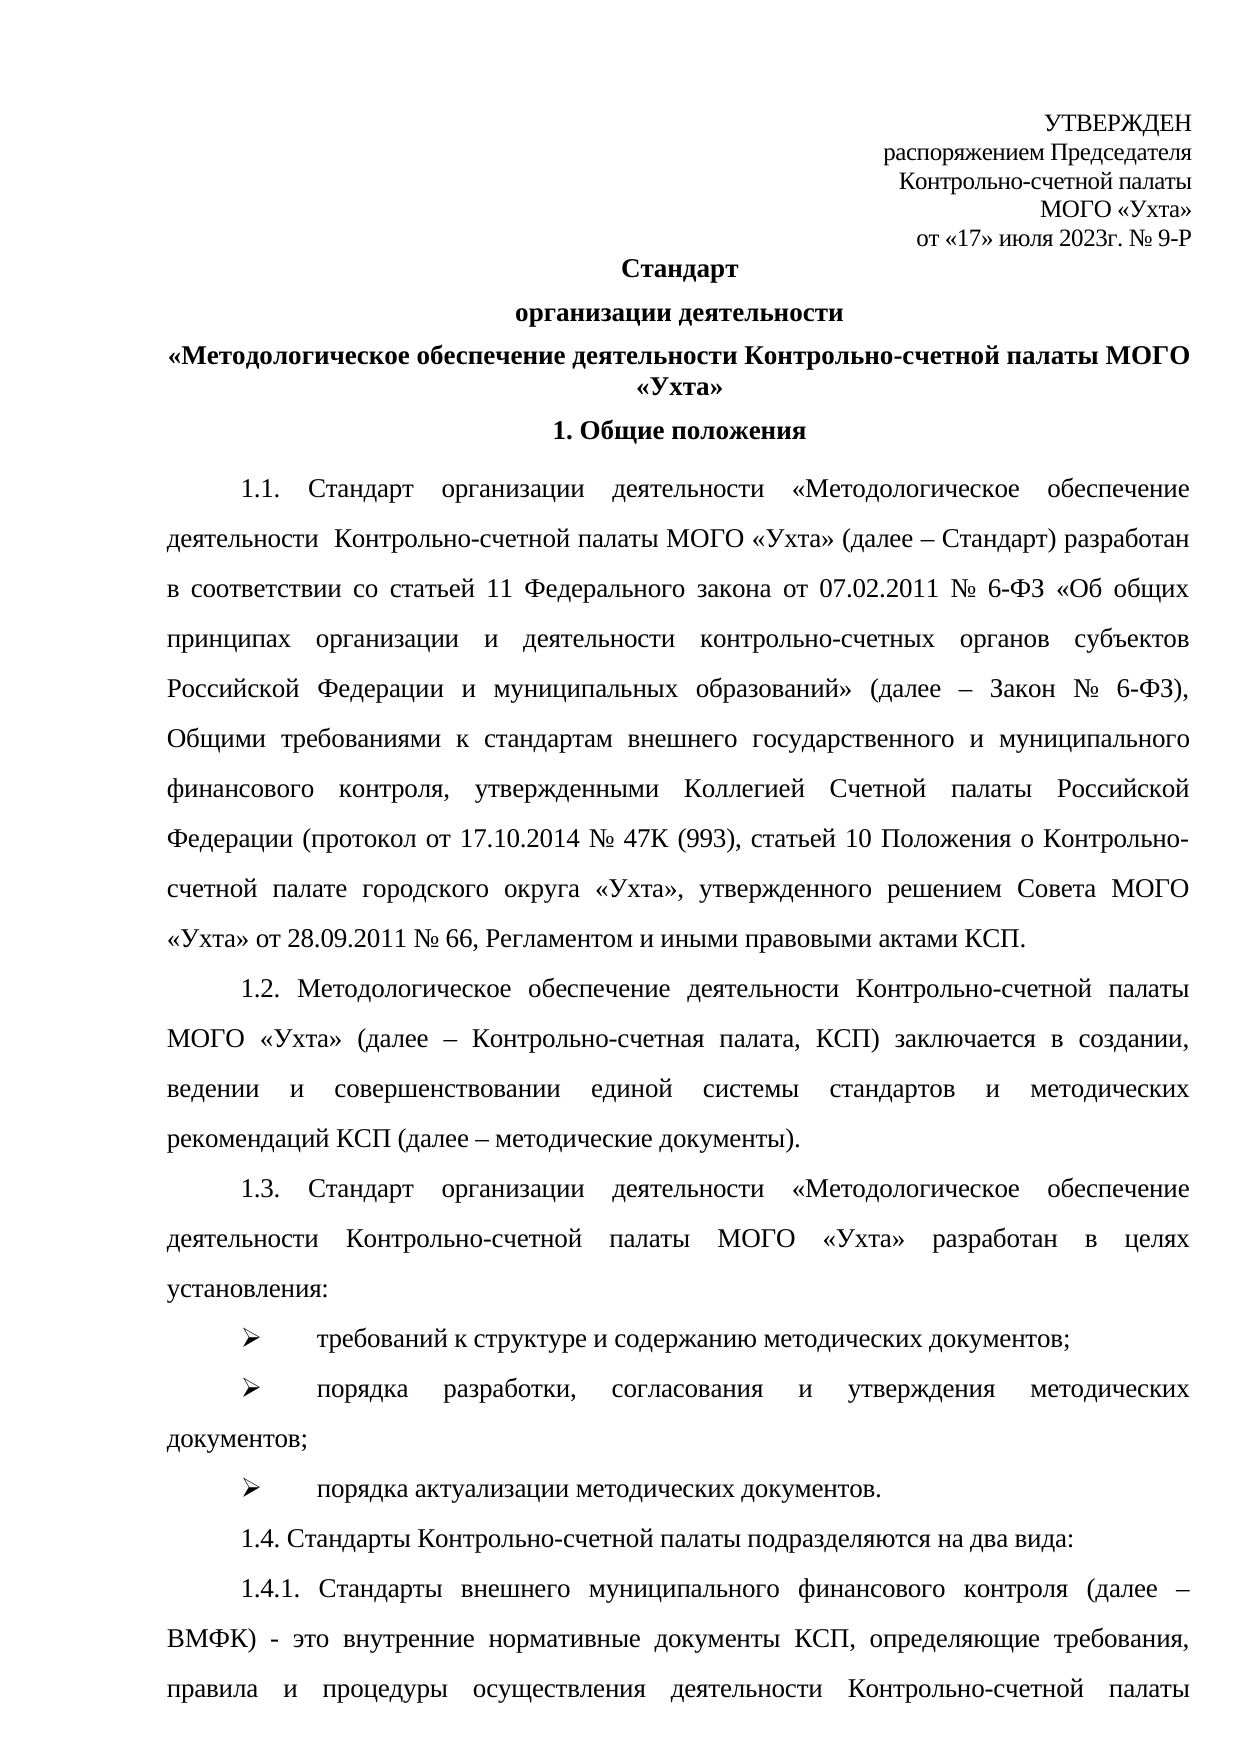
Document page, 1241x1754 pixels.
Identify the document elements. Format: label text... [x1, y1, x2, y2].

text 1.1. Стандарт организации деятельности «Методологическое обеспечение деятельности Контрольно-счетной палаты МОГО «Ухта» (далее – Стандарт) разработан в соответствии со статьей 11 Федерального закона от 07.02.2011 № 6-ФЗ «Об общих принципах организации и деятельности контрольно-счетных органов субъектов Российской Федерации и муниципальных образований» (далее – Закон № 6-ФЗ), Общими требованиями к стандартам внешнего государственного и муниципального финансового контроля, утвержденными Коллегией Счетной палаты Российской Федерации (протокол от 17.10.2014 № 47К (993), статьей 10 Положения о Контрольно-счетной палате городского округа «Ухта», утвержденного решением Совета МОГО «Ухта» от 28.09.2011 № 66, Регламентом и иными правовыми актами КСП. [167, 458, 1190, 958]
list требований к структуре и содержанию методических документов; [241, 1308, 1190, 1358]
text от «17» июля 2023г. № 9-Р [172, 223, 1192, 252]
text МОГО «Ухта» [172, 194, 1192, 223]
text Стандарт [167, 252, 1192, 283]
text распоряжением Председателя [172, 137, 1192, 166]
text организации деятельности [167, 296, 1192, 327]
text Контрольно-счетной палаты [172, 166, 1192, 194]
text 1.4. Стандарты Контрольно-счетной палаты подразделяются на два вида: [167, 1508, 1190, 1558]
text 1.2. Методологическое обеспечение деятельности Контрольно-счетной палаты МОГО «Ухта» (далее – Контрольно-счетная палата, КСП) заключается в создании, ведении и совершенствовании единой системы стандартов и методических рекомендаций КСП (далее – методические документы). [167, 958, 1190, 1158]
text «Методологическое обеспечение деятельности Контрольно-счетной палаты МОГО «Ухта» [167, 339, 1192, 402]
text 1.3. Стандарт организации деятельности «Методологическое обеспечение деятельности Контрольно-счетной палаты МОГО «Ухта» разработан в целях установления: [167, 1158, 1190, 1308]
list порядка актуализации методических документов. [241, 1458, 1190, 1508]
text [167, 1558, 1190, 1708]
text УТВЕРЖДЕН [172, 108, 1192, 137]
text 1. Общие положения [167, 414, 1192, 445]
list порядка разработки, согласования и утверждения методических документов; [167, 1358, 1190, 1458]
